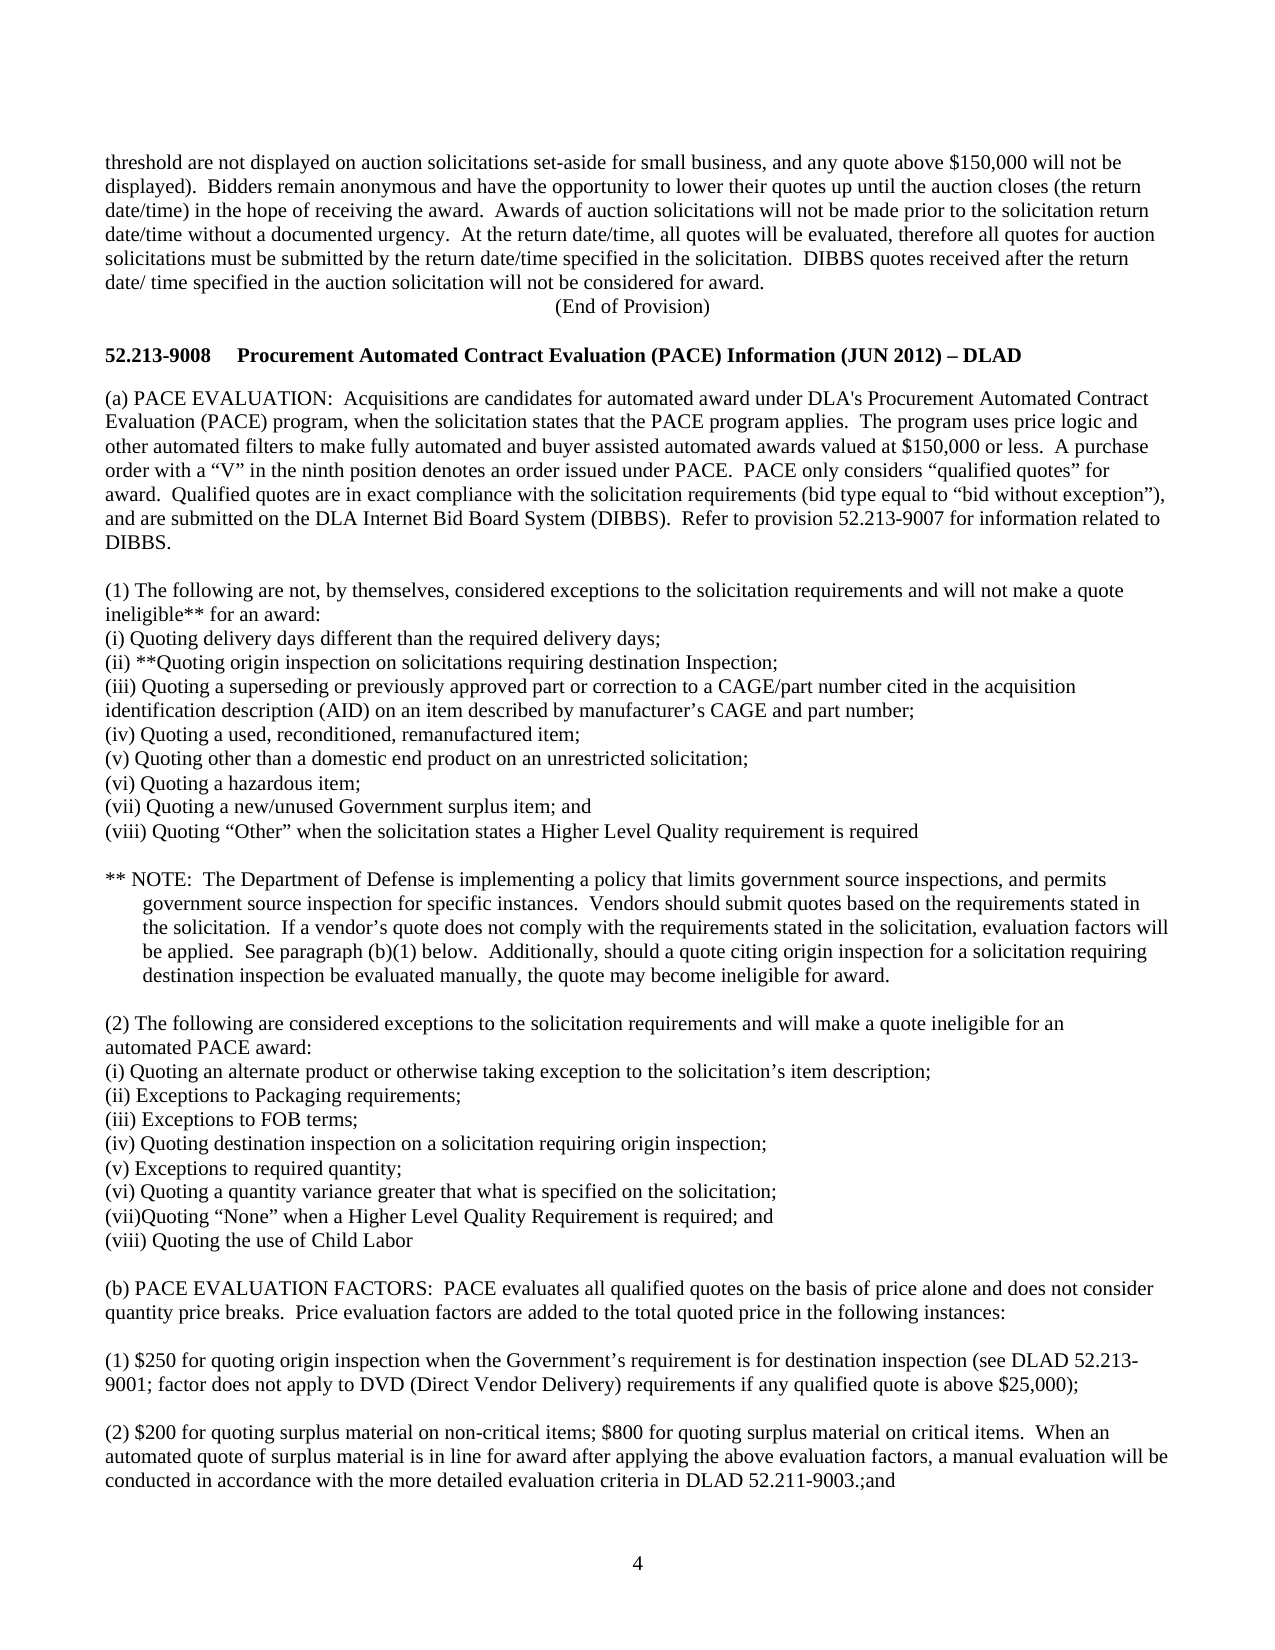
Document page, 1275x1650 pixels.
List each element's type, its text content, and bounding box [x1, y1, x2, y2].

text 52.213-9008 Procurement Automated Contract Evaluation (PACE) Information (JUN 2012) – DLAD [105, 342, 1170, 367]
text (vi) Quoting a hazardous item; [105, 770, 1170, 794]
text (v) Quoting other than a domestic end product on an unrestricted solicitation; [105, 746, 1170, 770]
text (ii) **Quoting origin inspection on solicitations requiring destination Inspection; [105, 650, 1170, 674]
text (a) PACE EVALUATION: Acquisitions are candidates for automated award under DLA's Procurement Automated Contract Evaluation (PACE) program, when the solicitation states that the PACE program applies. The program uses price logic and other automated filters to make fully automated and buyer assisted automated awards valued at $150,000 or less. A purchase order with a “V” in the ninth position denotes an order issued under PACE. PACE only considers “qualified quotes” for award. Qualified quotes are in exact compliance with the solicitation requirements (bid type equal to “bid without exception”), and are submitted on the DLA Internet Bid Board System (DIBBS). Refer to provision 52.213-9007 for information related to DIBBS. [105, 385, 1170, 554]
text (iv) Quoting a used, reconditioned, remanufactured item; [105, 722, 1170, 746]
text (vi) Quoting a quantity variance greater that what is specified on the solicitation; [105, 1179, 1170, 1203]
text (End of Provision) [480, 294, 1170, 318]
text (1) The following are not, by themselves, considered exceptions to the solicitation requirements and will not make a quote ineligible** for an award: [105, 578, 1170, 626]
text automated PACE award: [105, 1035, 1170, 1059]
text (1) $250 for quoting origin inspection when the Government’s requirement is for destination inspection (see DLAD 52.213-9001; factor does not apply to DVD (Direct Vendor Delivery) requirements if any qualified quote is above $25,000); [105, 1348, 1170, 1396]
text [105, 150, 1170, 294]
text (viii) Quoting “Other” when the solicitation states a Higher Level Quality requirement is required [67, 818, 1170, 843]
text (ii) Exceptions to Packaging requirements; [105, 1083, 1170, 1107]
text (2) $200 for quoting surplus material on non-critical items; $800 for quoting surplus material on critical items. When an automated quote of surplus material is in line for award after applying the above evaluation factors, a manual evaluation will be conducted in accordance with the more detailed evaluation criteria in DLAD 52.211-9003.;and [105, 1420, 1170, 1492]
text (iii) Quoting a superseding or previously approved part or correction to a CAGE/part number cited in the acquisition identification description (AID) on an item described by manufacturer’s CAGE and part number; [105, 674, 1170, 722]
text (i) Quoting delivery days different than the required delivery days; [105, 626, 1170, 650]
text (vii)Quoting “None” when a Higher Level Quality Requirement is required; and [105, 1203, 1170, 1228]
text (iv) Quoting destination inspection on a solicitation requiring origin inspection; [105, 1131, 1170, 1155]
text (b) PACE EVALUATION FACTORS: PACE evaluates all qualified quotes on the basis of price alone and does not consider quantity price breaks. Price evaluation factors are added to the total quoted price in the following instances: [105, 1276, 1170, 1324]
text (i) Quoting an alternate product or otherwise taking exception to the solicitation’s item description; [105, 1059, 1170, 1083]
text (viii) Quoting the use of Child Labor [105, 1228, 1170, 1252]
text (2) The following are considered exceptions to the solicitation requirements and will make a quote ineligible for an [105, 1011, 1170, 1035]
text (v) Exceptions to required quantity; [105, 1155, 1170, 1179]
text (vii) Quoting a new/unused Government surplus item; and [105, 794, 1170, 818]
text (iii) Exceptions to FOB terms; [105, 1107, 1170, 1131]
text ** NOTE: The Department of Defense is implementing a policy that limits government source inspections, and permits government source inspection for specific instances. Vendors should submit quotes based on the requirements stated in the solicitation. If a vendor’s quote does not comply with the requirements stated in the solicitation, evaluation factors will be applied. See paragraph (b)(1) below. Additionally, should a quote citing origin inspection for a solicitation requiring destination inspection be evaluated manually, the quote may become ineligible for award. [105, 867, 1170, 987]
